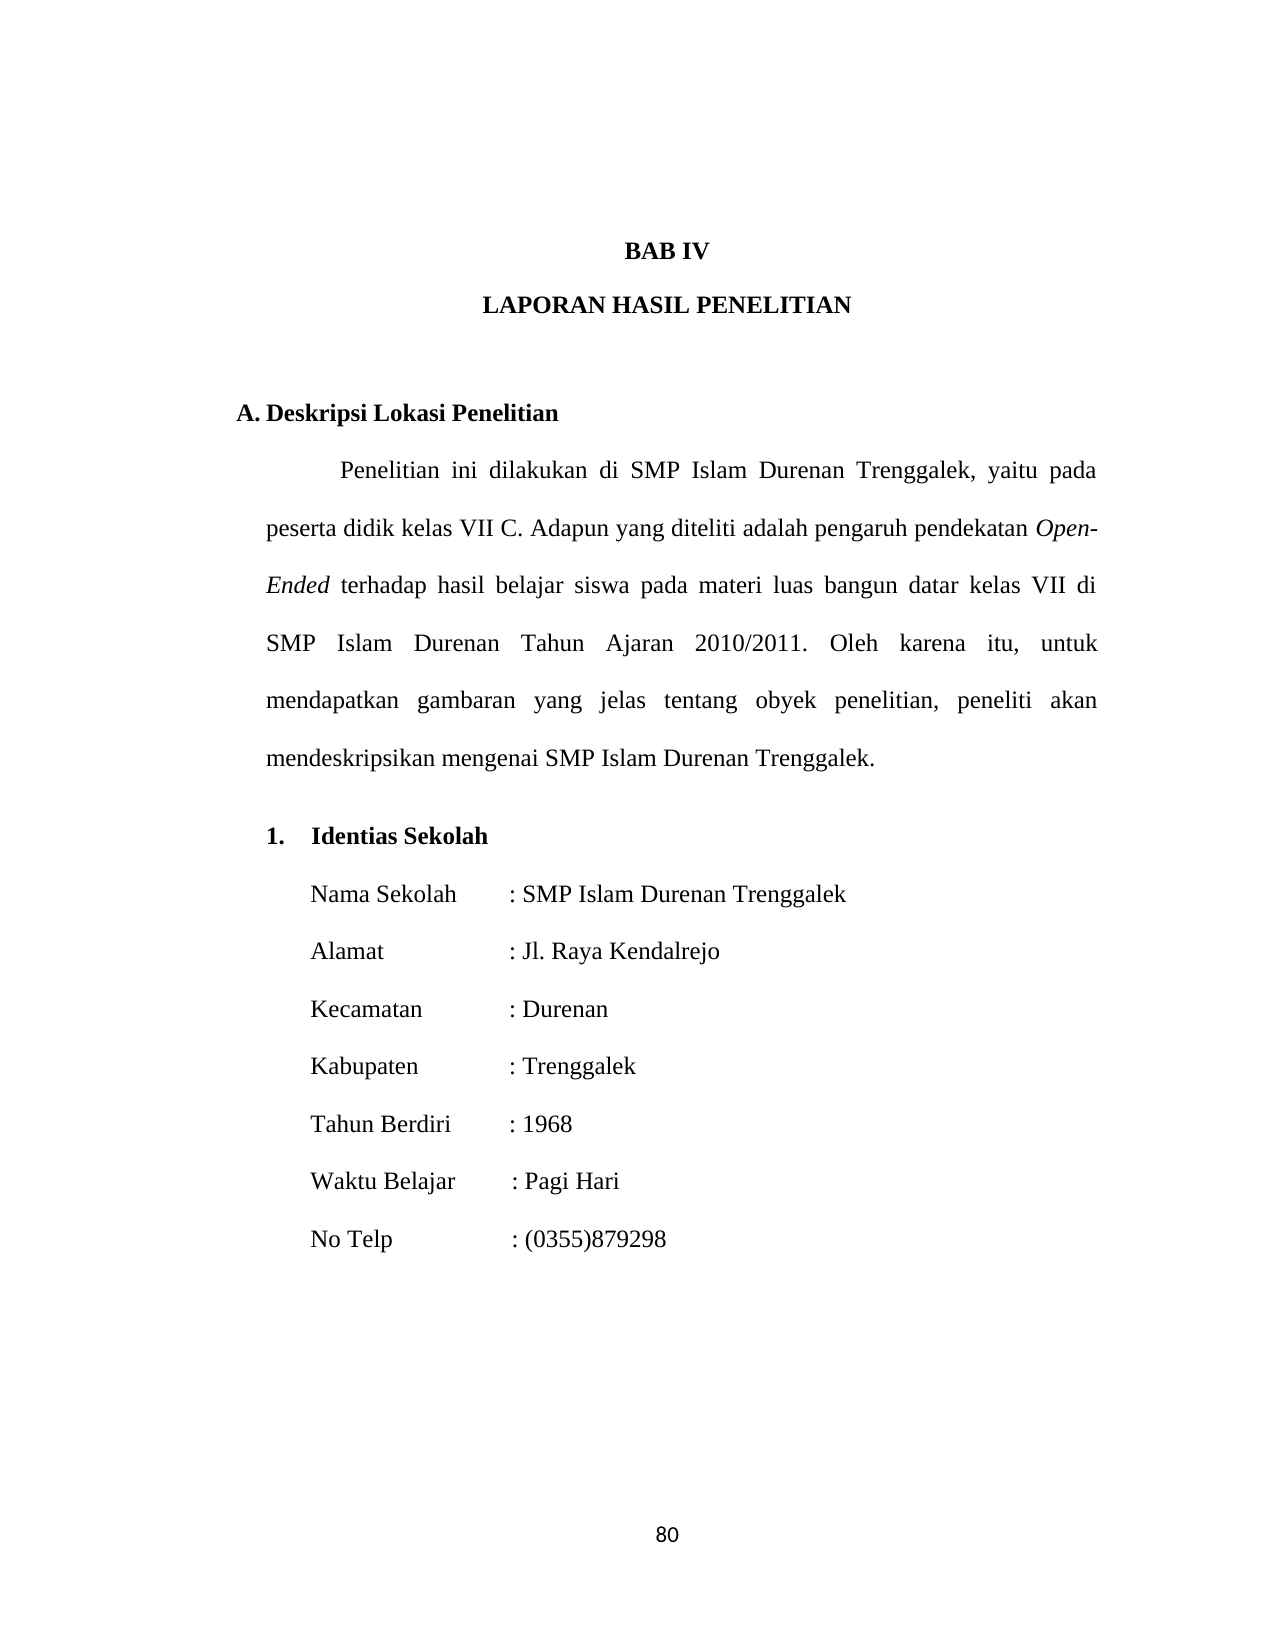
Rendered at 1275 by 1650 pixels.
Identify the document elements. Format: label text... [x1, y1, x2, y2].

list Alamat : Jl. Raya Kendalrejo [310, 936, 1098, 965]
list Waktu Belajar : Pagi Hari [310, 1166, 1098, 1195]
list Nama Sekolah : SMP Islam Durenan Trenggalek [310, 879, 1098, 907]
list Kabupaten : Trenggalek [310, 1051, 1098, 1080]
list Identias Sekolah [266, 821, 1098, 850]
list No Telp : (0355)879298 [310, 1224, 1098, 1252]
list Deskripsi Lokasi Penelitian [236, 398, 1098, 427]
list Kecamatan : Durenan [310, 994, 1098, 1022]
text Penelitian ini dilakukan di SMP Islam Durenan Trenggalek, yaitu pada peserta didik kelas VII C. Adapun yang diteliti adalah pengaruh pendekatan Open-Ended terhadap hasil belajar siswa pada materi luas bangun datar kelas VII di SMP Islam Durenan Tahun Ajaran 2010/2011. Oleh karena itu, untuk mendapatkan gambaran yang jelas tentang obyek penelitian, peneliti akan mendeskripsikan mengenai SMP Islam Durenan Trenggalek. [266, 455, 1098, 772]
text LAPORAN HASIL PENELITIAN [236, 290, 1098, 319]
list Tahun Berdiri : 1968 [310, 1109, 1098, 1137]
text BAB IV [236, 236, 1098, 265]
